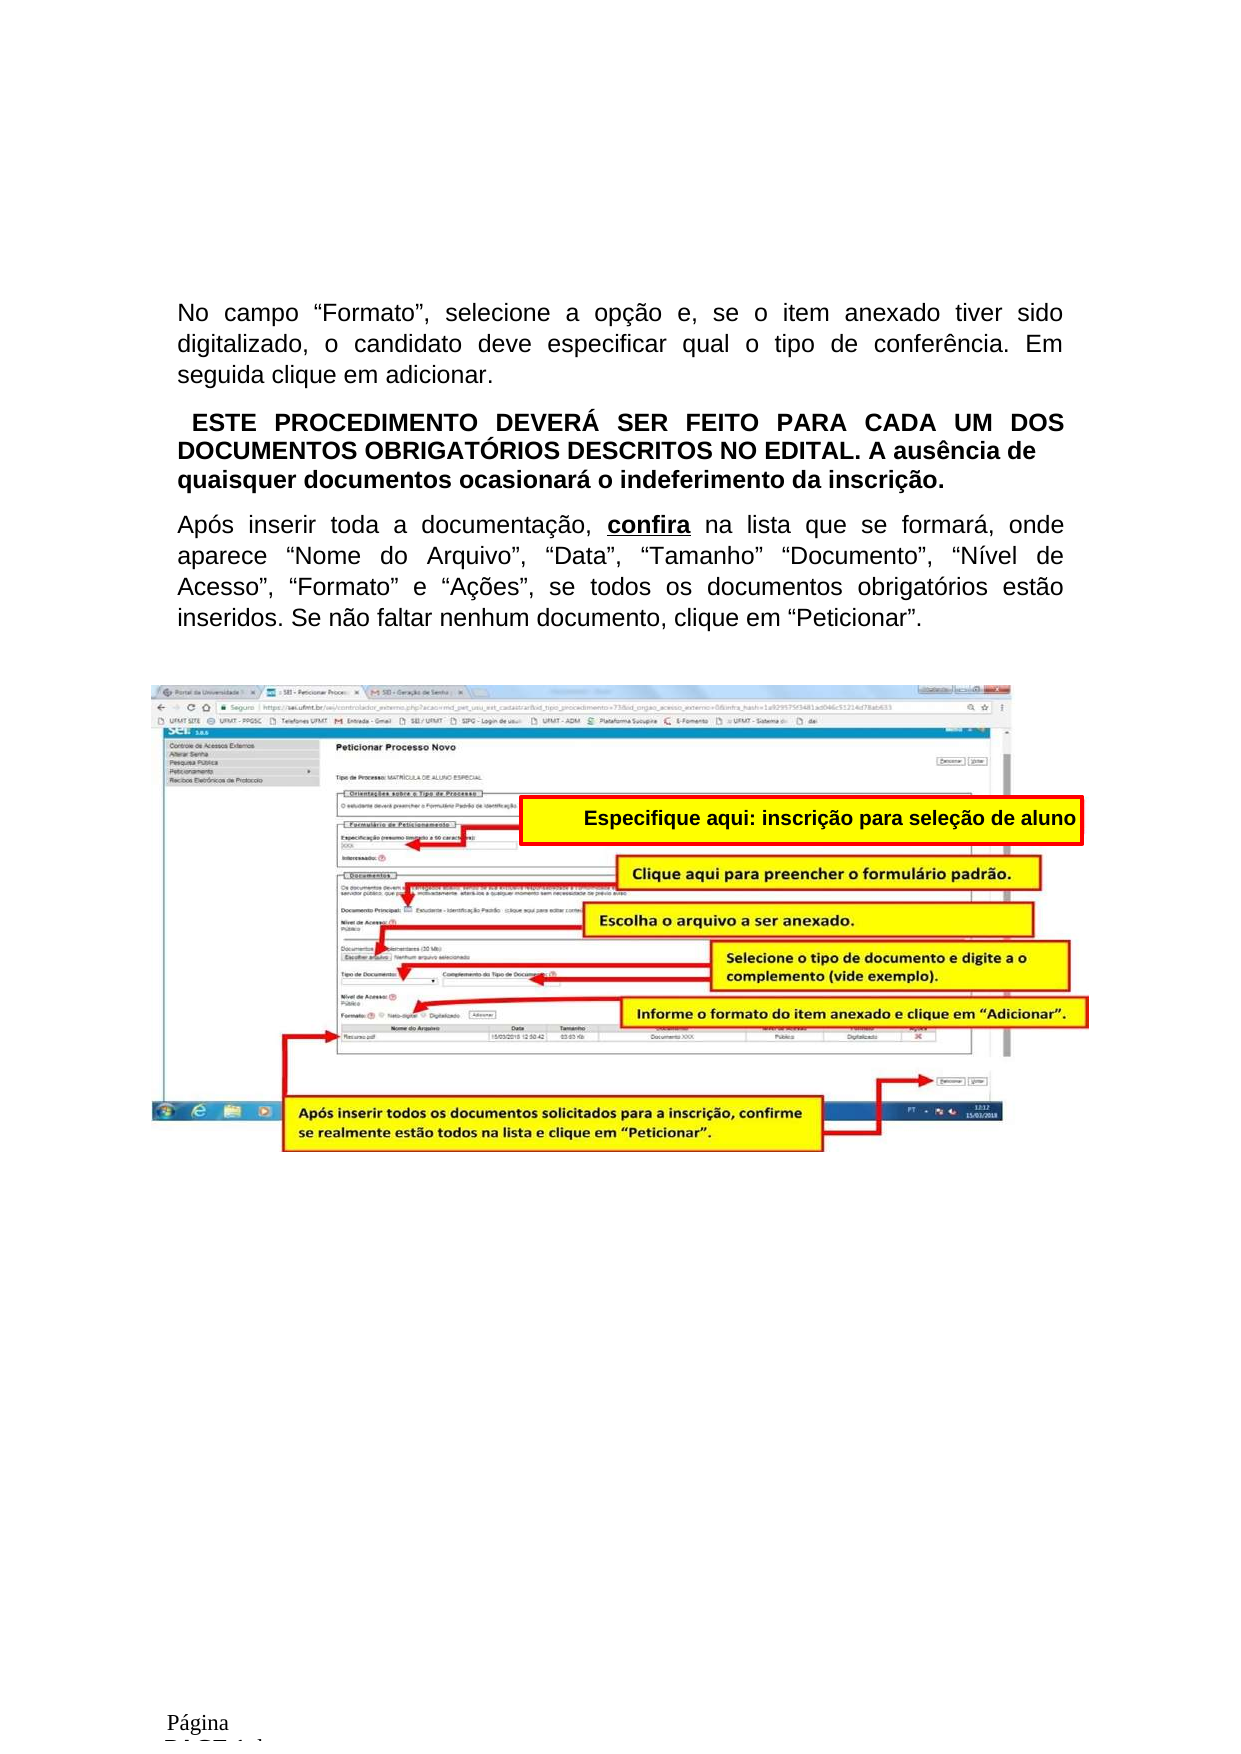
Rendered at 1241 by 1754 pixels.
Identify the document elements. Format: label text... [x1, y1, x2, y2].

text quaisquer documentos ocasionará o indeferimento da inscrição. [177, 465, 1093, 494]
text No campo “Formato”, selecione a opção e, se o item anexado tiver sido digitalizado, o candidato deve especificar qual o tipo de conferência. Em seguida clique em adicionar. [177, 298, 1064, 389]
picture [151, 685, 1089, 1152]
subtitle ESTE PROCEDIMENTO DEVERÁ SER FEITO PARA CADA UM DOS DOCUMENTOS OBRIGATÓRIOS DESCRITOS NO EDITAL. A ausência de [177, 407, 1066, 465]
text Após inserir toda a documentação, confira na lista que se formará, onde aparece “Nome do Arquivo”, “Data”, “Tamanho” “Documento”, “Nível de Acesso”, “Formato” e “Ações”, se todos os documentos obrigatórios estão inseridos. Se não faltar nenhum documento, clique em “Peticionar”. [177, 510, 1065, 632]
